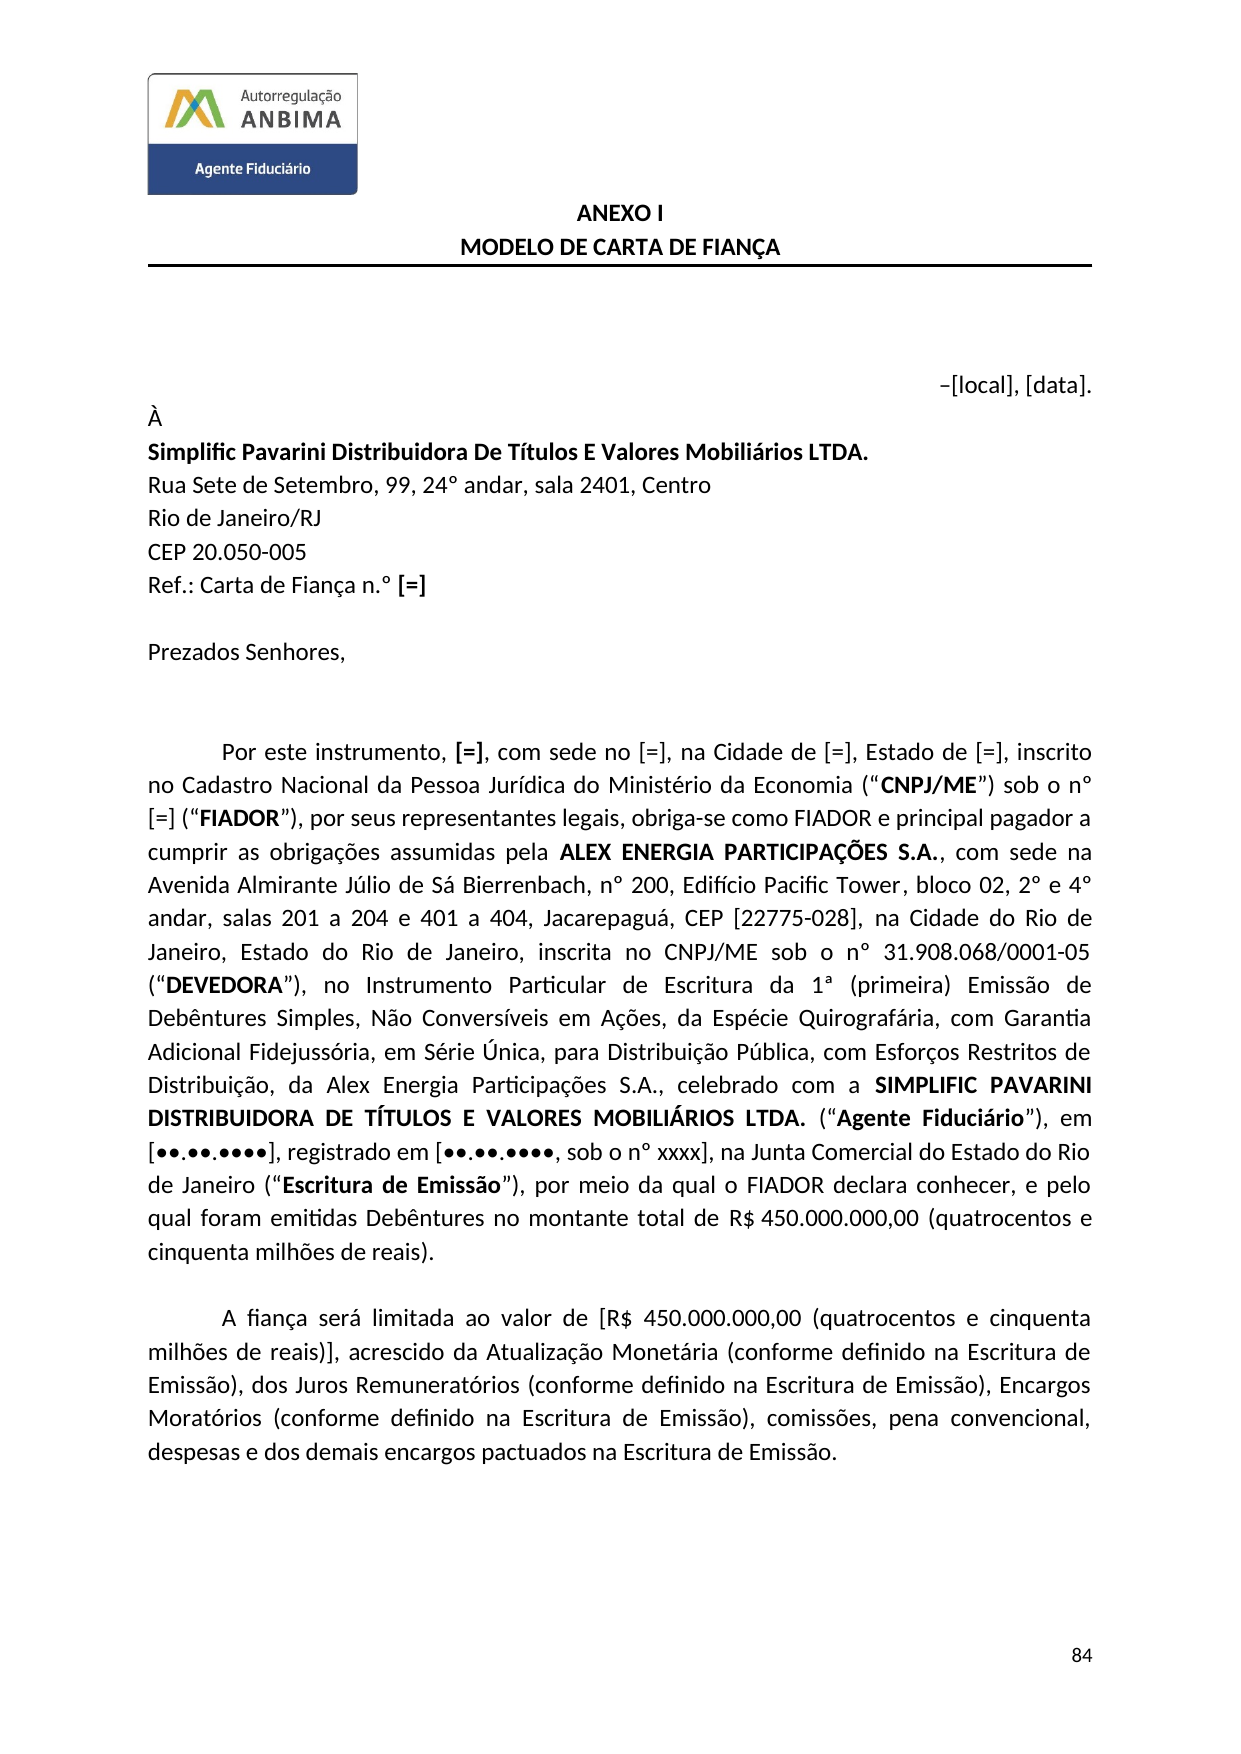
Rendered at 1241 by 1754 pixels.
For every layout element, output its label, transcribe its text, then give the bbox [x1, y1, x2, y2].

picture [147, 73, 358, 195]
text A fiança será limitada ao valor de [R$ 450.000.000,00 (quatrocentos e cinquenta milhões de reais)], acrescido da Atualização Monetária (conforme definido na Escritura de Emissão), dos Juros Remuneratórios (conforme definido na Escritura de Emissão), Encargos Moratórios (conforme definido na Escritura de Emissão), comissões, pena convencional, despesas e dos demais encargos pactuados na Escritura de Emissão. [148, 1300, 1092, 1467]
text Rua Sete de Setembro, 99, 24º andar, sala 2401, Centro [148, 467, 1092, 500]
text À [148, 400, 1092, 433]
text Rio de Janeiro/RJ [148, 500, 1092, 533]
text Ref.: Carta de Fiança n.º [=] [148, 567, 1092, 600]
text Simplific Pavarini Distribuidora De Títulos E Valores Mobiliários LTDA. [148, 433, 1092, 467]
text –[local], [data]. [148, 367, 1092, 400]
text Prezados Senhores, [148, 633, 1092, 667]
text ANEXO I MODELO DE CARTA DE FIANÇA [148, 195, 1092, 264]
text Por este instrumento, [=], com sede no [=], na Cidade de [=], Estado de [=], inscrito no Cadastro Nacional da Pessoa Jurídica do Ministério da Economia (“CNPJ/ME”) sob o nº [=] (“FIADOR”), por seus representantes legais, obriga-se como FIADOR e principal pagador a cumprir as obrigações assumidas pela ALEX ENERGIA PARTICIPAÇÕES S.A., com sede na Avenida Almirante Júlio de Sá Bierrenbach, nº 200, Edifício Pacific Tower, bloco 02, 2º e 4º andar, salas 201 a 204 e 401 a 404, Jacarepaguá, CEP [22775-028], na Cidade do Rio de Janeiro, Estado do Rio de Janeiro, inscrita no CNPJ/ME sob o nº 31.908.068/0001-05 (“DEVEDORA”), no Instrumento Particular de Escritura da 1ª (primeira) Emissão de Debêntures Simples, Não Conversíveis em Ações, da Espécie Quirografária, com Garantia Adicional Fidejussória, em Série Única, para Distribuição Pública, com Esforços Restritos de Distribuição, da Alex Energia Participações S.A., celebrado com a SIMPLIFIC PAVARINI DISTRIBUIDORA DE TÍTULOS E VALORES MOBILIÁRIOS LTDA. (“Agente Fiduciário”), em [••.••.••••], registrado em [••.••.••••, sob o nº xxxx], na Junta Comercial do Estado do Rio de Janeiro (“Escritura de Emissão”), por meio da qual o FIADOR declara conhecer, e pelo qual foram emitidas Debêntures no montante total de R$ 450.000.000,00 (quatrocentos e cinquenta milhões de reais). [148, 733, 1092, 1267]
text CEP 20.050-005 [148, 533, 1092, 567]
